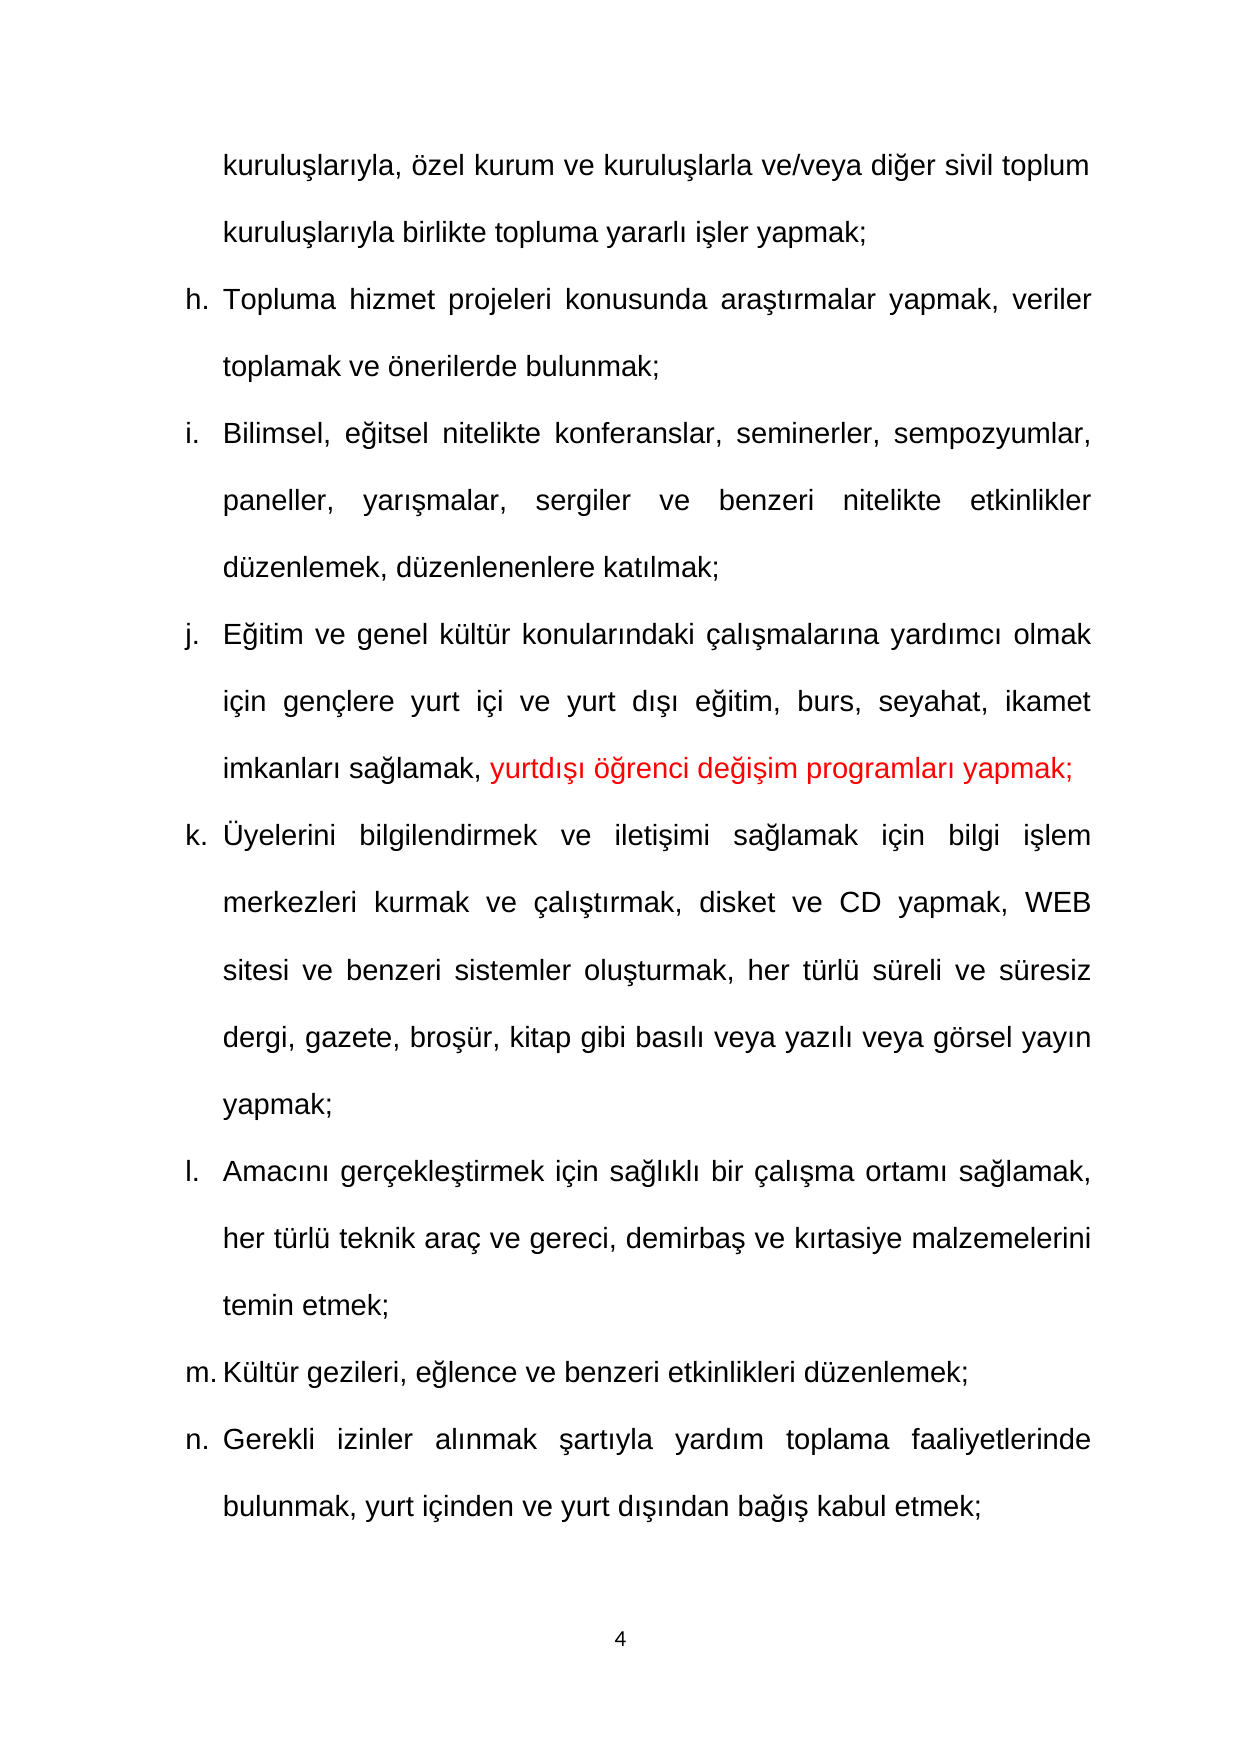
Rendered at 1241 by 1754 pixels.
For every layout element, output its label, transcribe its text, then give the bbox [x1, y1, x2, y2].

list Amacını gerçekleştirmek için sağlıklı bir çalışma ortamı sağlamak, her türlü teknik araç ve gereci, demirbaş ve kırtasiye malzemelerini temin etmek; [185, 1154, 1093, 1322]
list Gerekli izinler alınmak şartıyla yardım toplama faaliyetlerinde bulunmak, yurt içinden ve yurt dışından bağış kabul etmek; [185, 1422, 1093, 1523]
list Üyelerini bilgilendirmek ve iletişimi sağlamak için bilgi işlem merkezleri kurmak ve çalıştırmak, disket ve CD yapmak, WEB sitesi ve benzeri sistemler oluşturmak, her türlü süreli ve süresiz dergi, gazete, broşür, kitap gibi basılı veya yazılı veya görsel yayın yapmak; [185, 818, 1093, 1120]
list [185, 148, 1091, 248]
list Bilimsel, eğitsel nitelikte konferanslar, seminerler, sempozyumlar, paneller, yarışmalar, sergiler ve benzeri nitelikte etkinlikler düzenlemek, düzenlenenlere katılmak; [185, 416, 1093, 584]
list Kültür gezileri, eğlence ve benzeri etkinlikleri düzenlemek; [185, 1355, 1093, 1389]
list Topluma hizmet projeleri konusunda araştırmalar yapmak, veriler toplamak ve önerilerde bulunmak; [185, 282, 1093, 382]
list Eğitim ve genel kültür konularındaki çalışmalarına yardımcı olmak için gençlere yurt içi ve yurt dışı eğitim, burs, seyahat, ikamet imkanları sağlamak, yurtdışı öğrenci değişim programları yapmak; [185, 617, 1093, 785]
